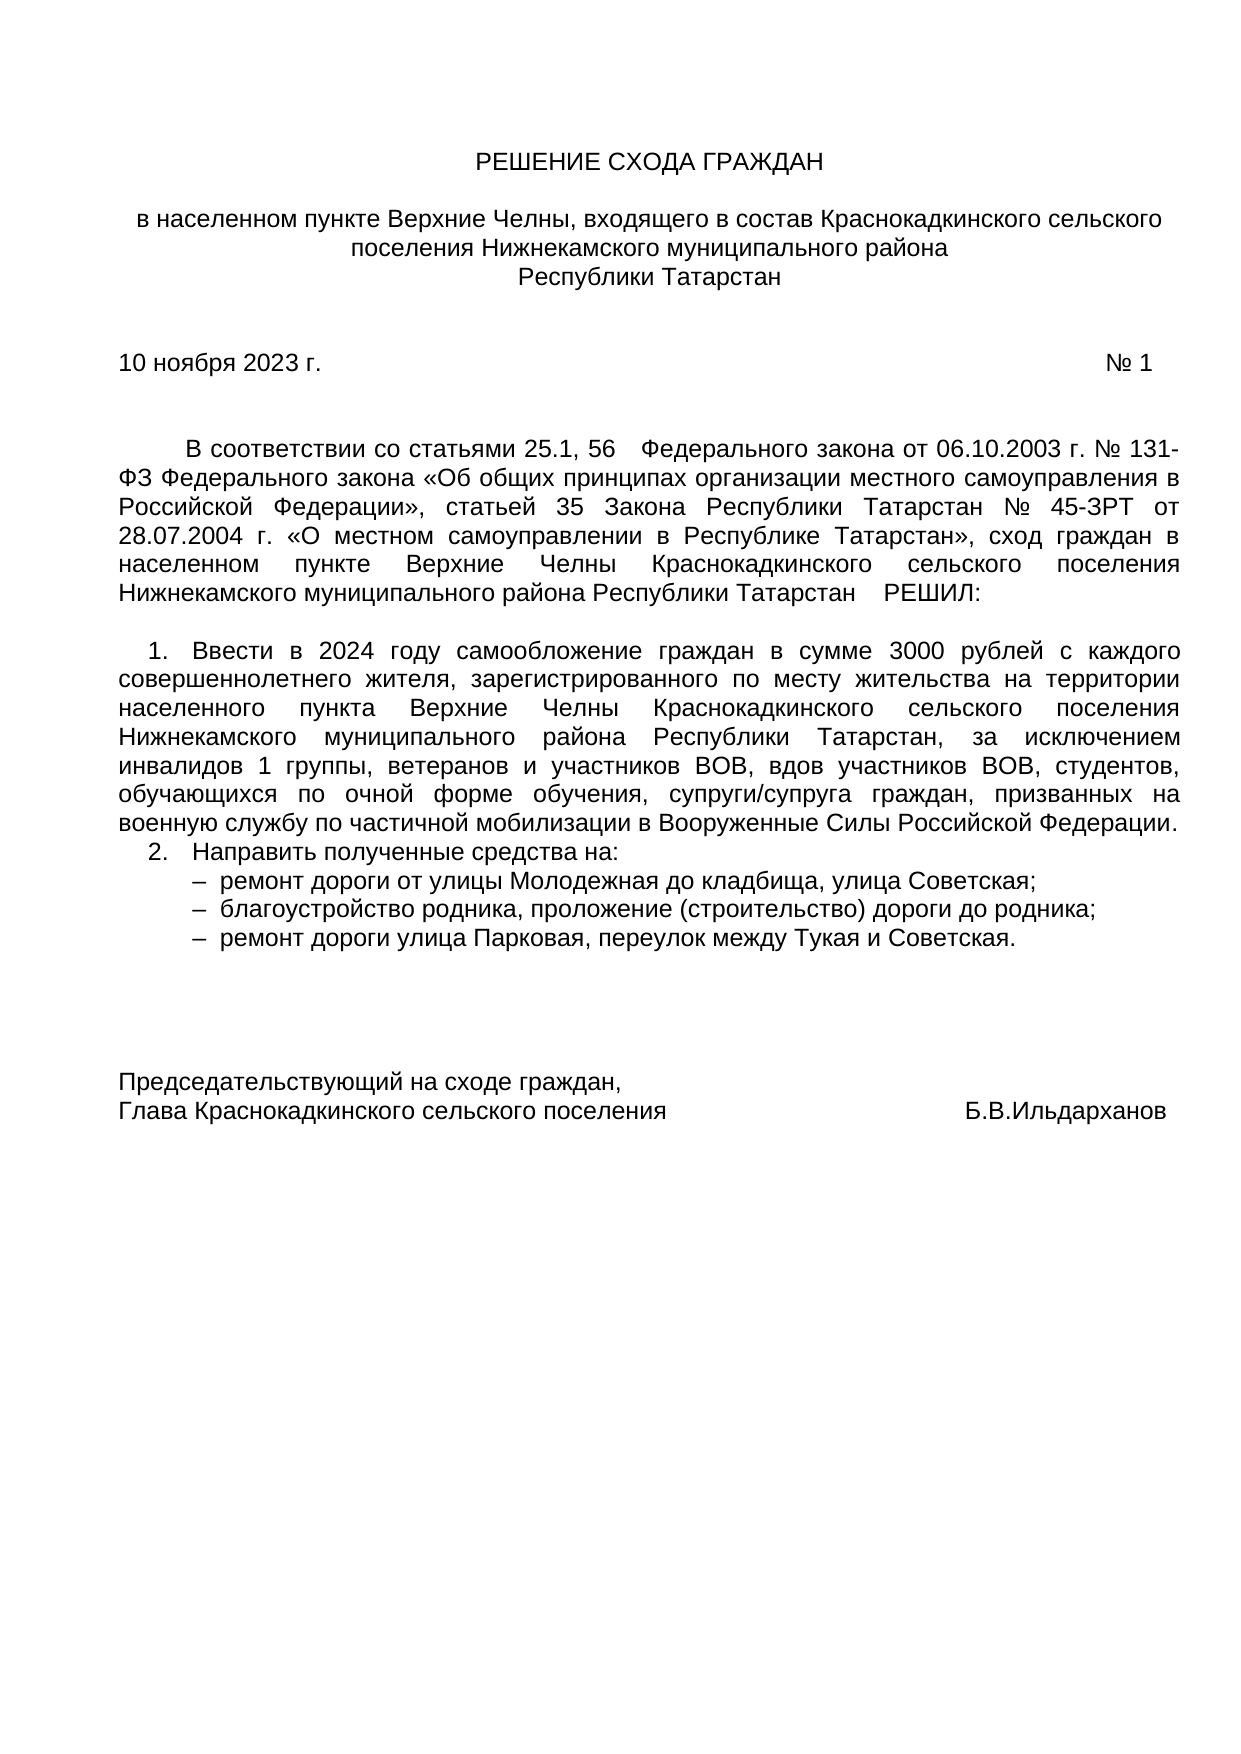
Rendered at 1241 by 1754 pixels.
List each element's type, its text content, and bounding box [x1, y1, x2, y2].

text – благоустройство родника, проложение (строительство) дороги до родника; [156, 894, 1181, 923]
list Направить полученные средства на: [118, 837, 1181, 866]
text 10 ноября 2023 г. № 1 [118, 348, 1181, 377]
list Ввести в 2024 году самообложение граждан в сумме 3000 рублей с каждого совершеннолетнего жителя, зарегистрированного по месту жительства на территории населенного пункта Верхние Челны Краснокадкинского сельского поселения Нижнекамского муниципального района Республики Татарстан, за исключением инвалидов 1 группы, ветеранов и участников ВОВ, вдов участников ВОВ, студентов, обучающихся по очной форме обучения, супруги/супруга граждан, призванных на военную службу по частичной мобилизации в Вооруженные Силы Российской Федерации. [118, 636, 1181, 837]
text – ремонт дороги от улицы Молодежная до кладбища, улица Советская; [156, 866, 1181, 894]
text РЕШЕНИЕ СХОДА ГРАЖДАН [118, 147, 1181, 176]
text В соответствии со статьями 25.1, 56 Федерального закона от 06.10.2003 г. № 131-ФЗ Федерального закона «Об общих принципах организации местного самоуправления в Российской Федерации», статьей 35 Закона Республики Татарстан № 45-ЗРТ от 28.07.2004 г. «О местном самоуправлении в Республике Татарстан», сход граждан в населенном пункте Верхние Челны Краснокадкинского сельского поселения Нижнекамского муниципального района Республики Татарстан РЕШИЛ: [118, 434, 1181, 607]
text в населенном пункте Верхние Челны, входящего в состав Краснокадкинского сельского поселения Нижнекамского муниципального района [118, 204, 1181, 262]
text Глава Краснокадкинского сельского поселения Б.В.Ильдарханов [118, 1096, 1181, 1124]
text Республики Татарстан [118, 262, 1181, 291]
text Председательствующий на сходе граждан, [118, 1067, 1181, 1096]
text – ремонт дороги улица Парковая, переулок между Тукая и Советская. [156, 923, 1181, 952]
